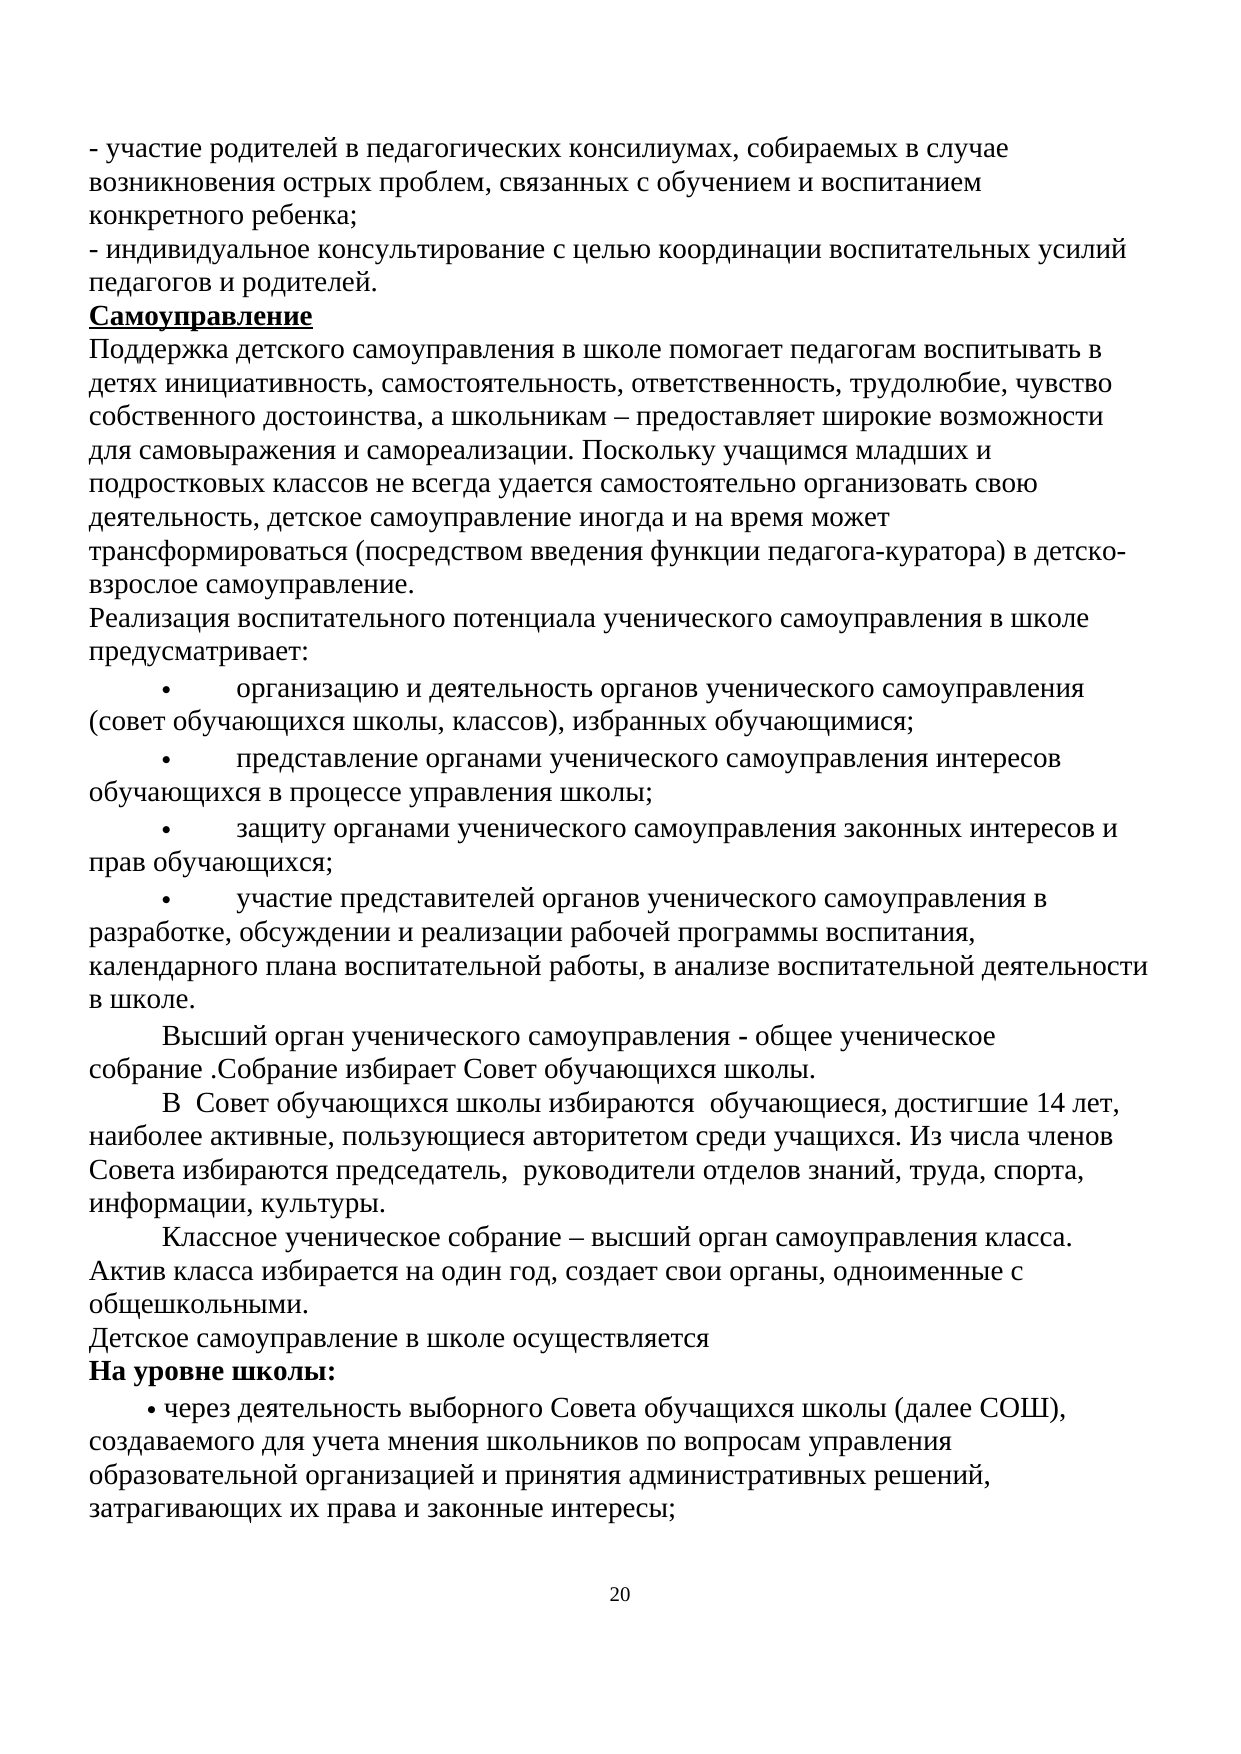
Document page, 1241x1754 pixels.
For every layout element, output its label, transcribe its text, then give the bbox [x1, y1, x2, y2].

text На уровне школы: [89, 1353, 1152, 1387]
text Детское самоуправление в школе осуществляется [89, 1320, 1152, 1353]
list защиту органами ученического самоуправления законных интересов и прав обучающихся; [89, 810, 1152, 877]
text - участие родителей в педагогических консилиумах, собираемых в случае возникновения острых проблем, связанных с обучением и воспитанием конкретного ребенка; [89, 130, 1133, 231]
list участие представителей органов ученического самоуправления в разработке, обсуждении и реализации рабочей программы воспитания, календарного плана воспитательной работы, в анализе воспитательной деятельности в школе. [89, 881, 1152, 1015]
list организацию и деятельность органов ученического самоуправления (совет обучающихся школы, классов), избранных обучающимися; [89, 670, 1152, 737]
list представление органами ученического самоуправления интересов обучающихся в процессе управления школы; [89, 740, 1152, 807]
list через деятельность выборного Совета обучащихся школы (далее СОШ), создаваемого для учета мнения школьников по вопросам управления образовательной организацией и принятия административных решений, затрагивающих их права и законные интересы; [89, 1390, 1152, 1524]
text Самоуправление [89, 298, 1152, 331]
text Реализация воспитательного потенциала ученического самоуправления в школе предусматривает: [89, 600, 1152, 667]
text Высший орган ученического самоуправления - общее ученическое собрание .Собрание избирает Совет обучающихся школы. [89, 1018, 1152, 1085]
text В Совет обучающихся школы избираются обучающиеся, достигшие 14 лет, наиболее активные, пользующиеся авторитетом среди учащихся. Из числа членов Совета избираются председатель, руководители отделов знаний, труда, спорта, информации, культуры. [89, 1085, 1152, 1219]
text Поддержка детского самоуправления в школе помогает педагогам воспитывать в детях инициативность, самостоятельность, ответственность, трудолюбие, чувство собственного достоинства, а школьникам – предоставляет широкие возможности для самовыражения и самореализации. Поскольку учащимся младших и подростковых классов не всегда удается самостоятельно организовать свою деятельность, детское самоуправление иногда и на время может трансформироваться (посредством введения функции педагога-куратора) в детско-взрослое самоуправление. [89, 331, 1152, 600]
text - индивидуальное консультирование c целью координации воспитательных усилий педагогов и родителей. [89, 231, 1133, 298]
text Классное ученическое собрание – высший орган самоуправления класса. Актив класса избирается на один год, создает свои органы, одноименные с общешкольными. [89, 1219, 1152, 1320]
